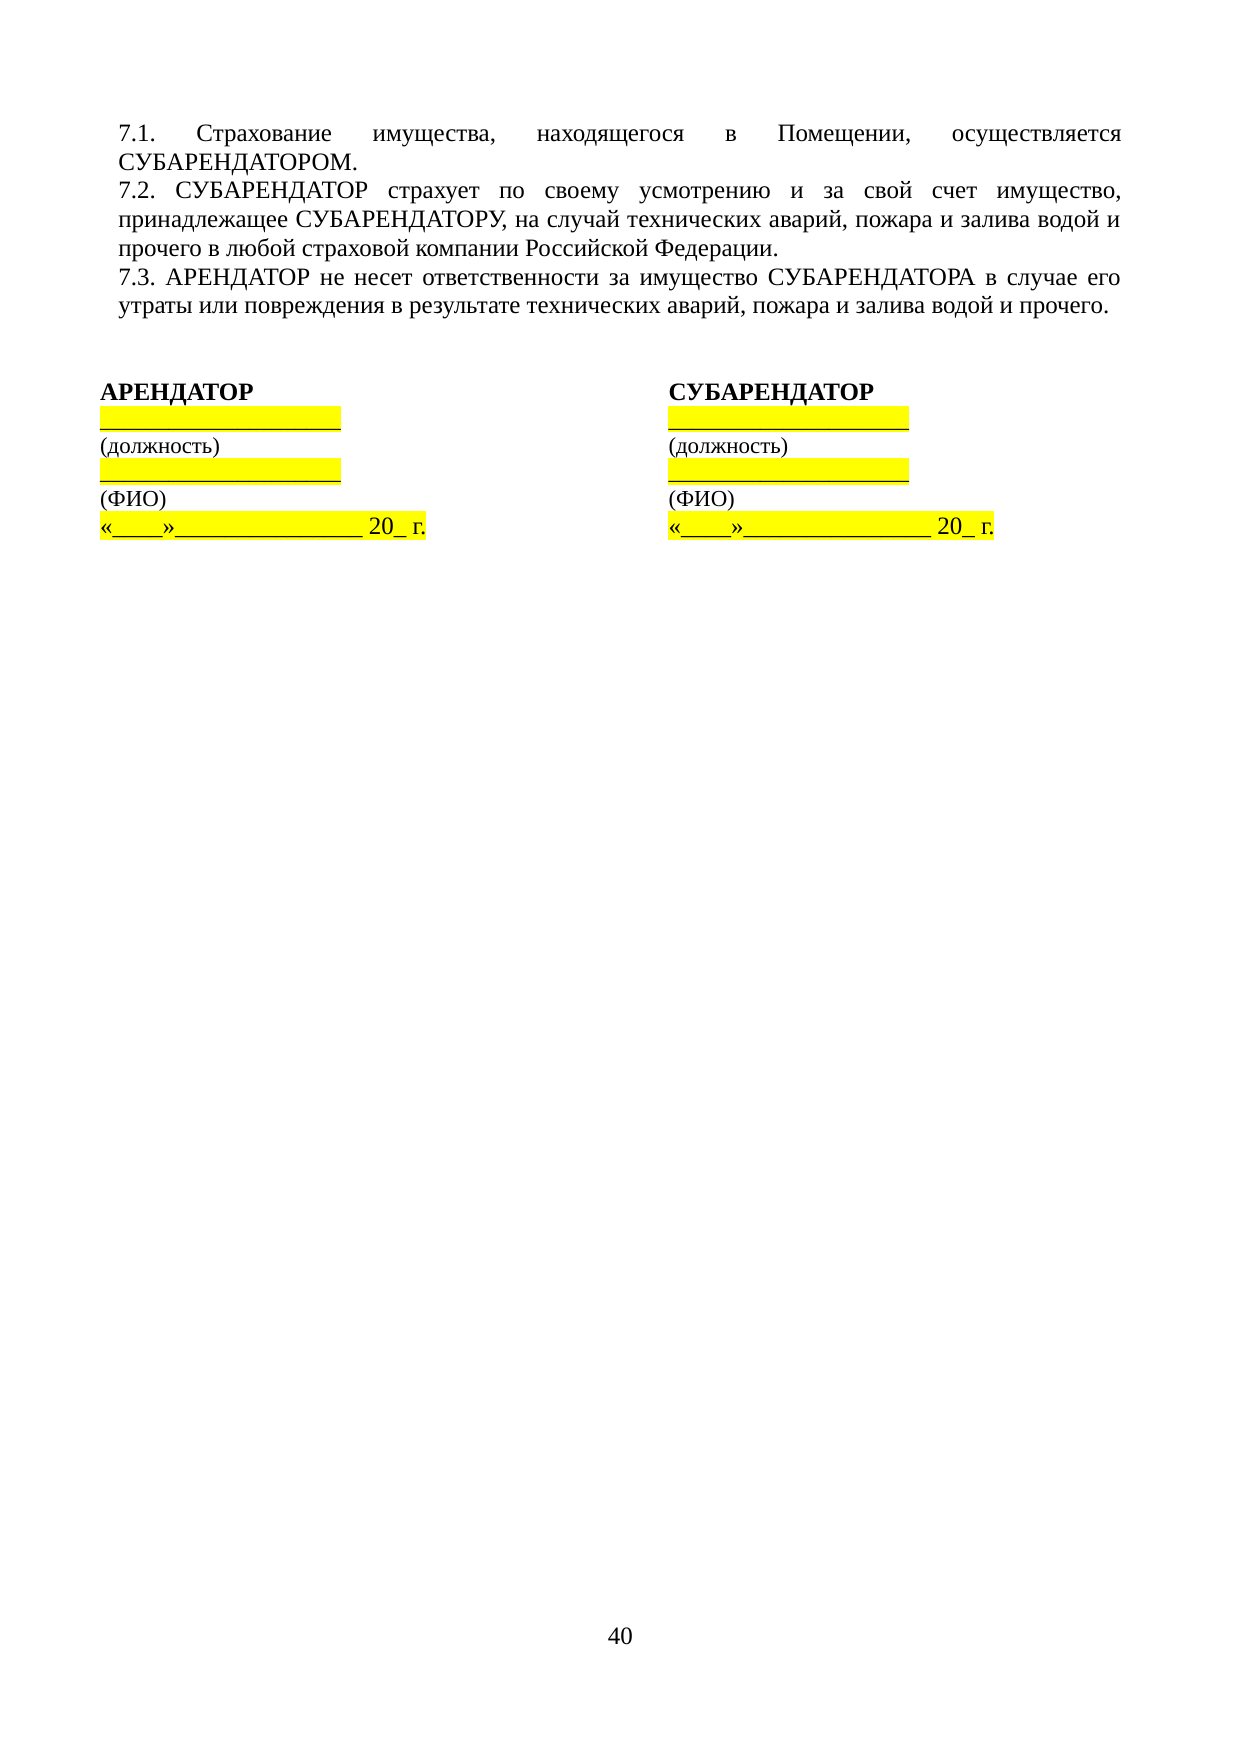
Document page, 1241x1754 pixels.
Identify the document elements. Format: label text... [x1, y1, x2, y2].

text 7.2. СУБАРЕНДАТОР страхует по своему усмотрению и за свой счет имущество, принадлежащее СУБАРЕНДАТОРУ, на случай технических аварий, пожара и залива водой и прочего в любой страховой компании Российской Федерации. [118, 176, 1122, 262]
table_header АРЕНДАТОР _____________________ (должность) _____________________ (ФИО) «____»_______________ 20_ г. [89, 377, 657, 568]
table_header СУБАРЕНДАТОР _____________________ (должность) _____________________ (ФИО) «____»_______________ 20_ г. [657, 377, 1107, 568]
text 7.1. Страхование имущества, находящегося в Помещении, осуществляется СУБАРЕНДАТОРОМ. [118, 118, 1122, 176]
text 7.3. АРЕНДАТОР не несет ответственности за имущество СУБАРЕНДАТОРА в случае его утраты или повреждения в результате технических аварий, пожара и залива водой и прочего. [118, 262, 1122, 319]
